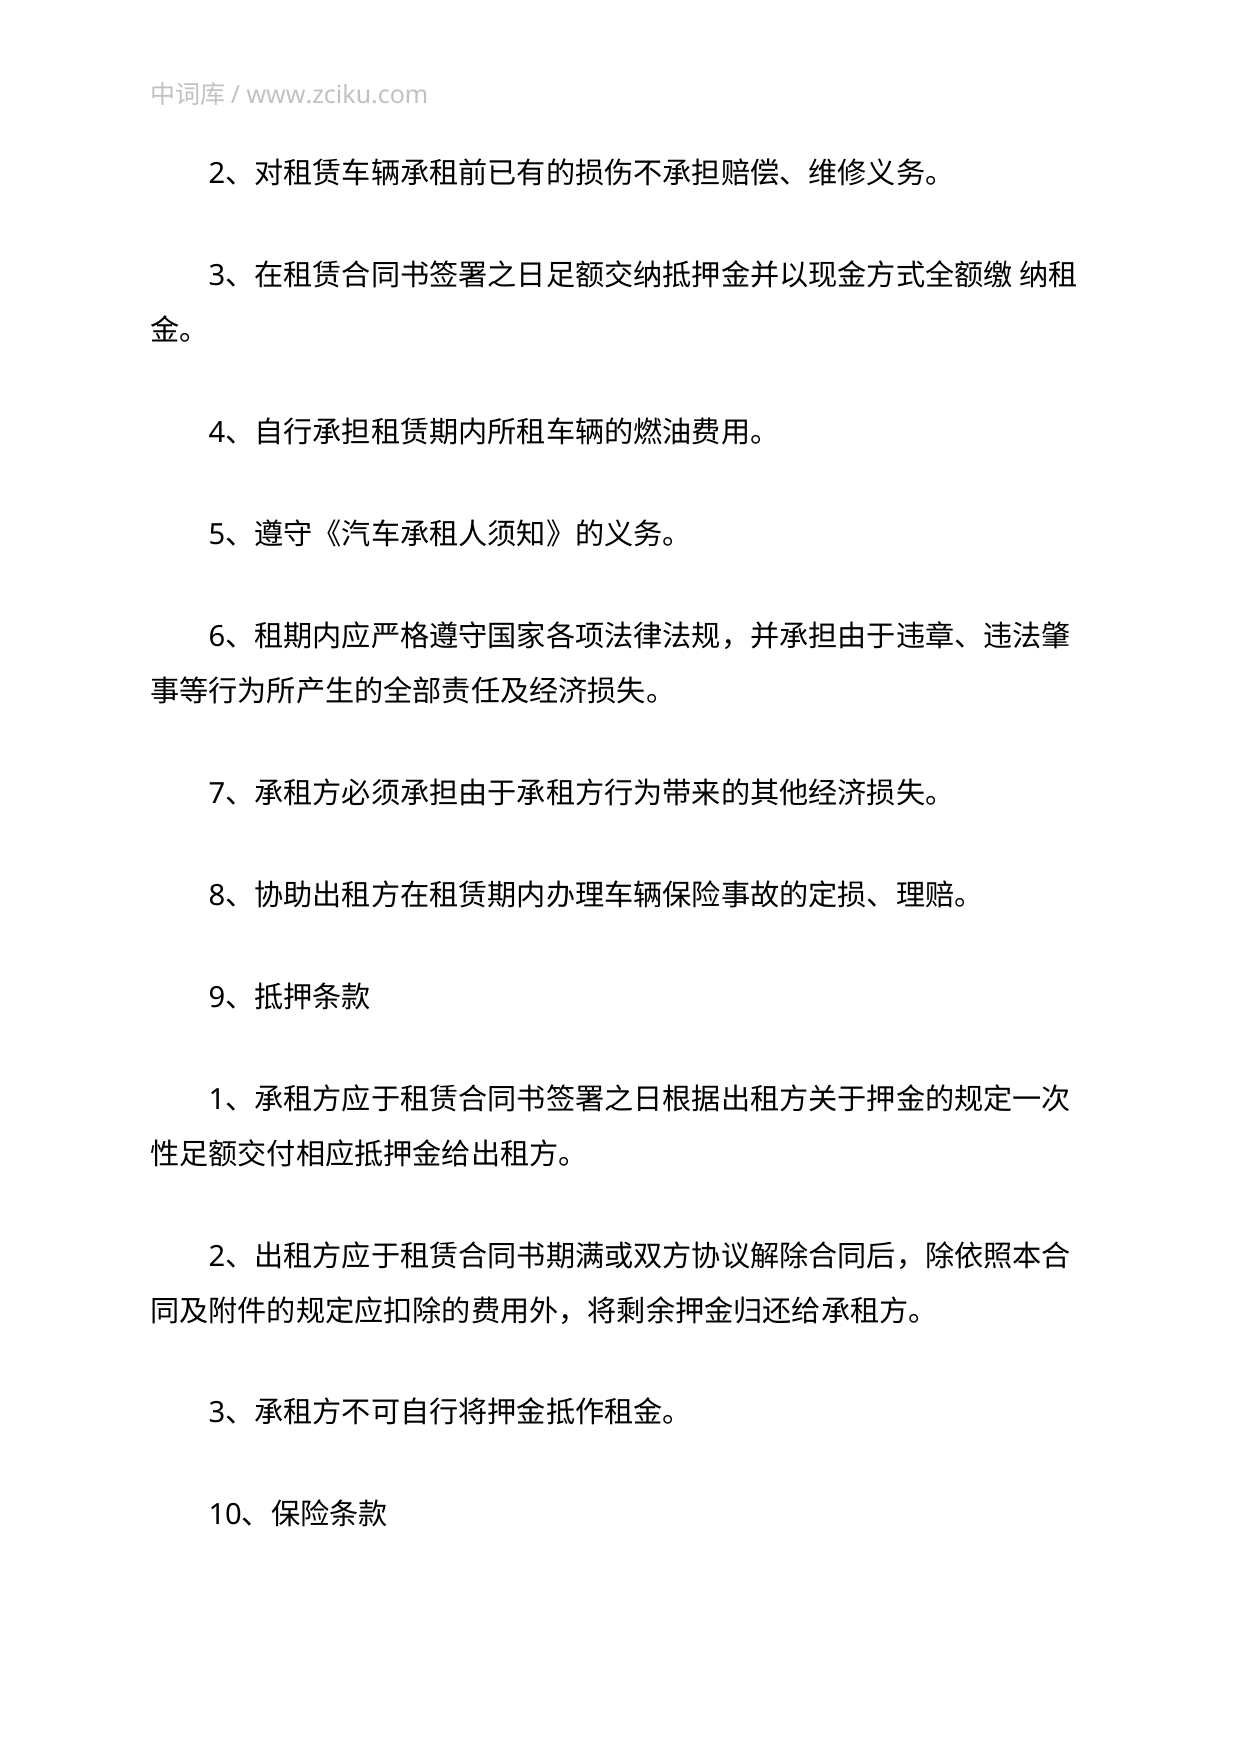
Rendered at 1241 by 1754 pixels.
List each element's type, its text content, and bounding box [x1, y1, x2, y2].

text 2、对租赁车辆承租前已有的损伤不承担赔偿、维修义务。 [150, 150, 1090, 192]
text 6、租期内应严格遵守国家各项法律法规，并承担由于违章、违法肇事等行为所产生的全部责任及经济损失。 [150, 613, 1090, 710]
text 5、遵守《汽车承租人须知》的义务。 [150, 511, 1090, 553]
text 3、承租方不可自行将押金抵作租金。 [150, 1389, 1090, 1431]
text 10、保险条款 [150, 1491, 1090, 1533]
text 9、抵押条款 [150, 973, 1090, 1016]
text 4、自行承担租赁期内所租车辆的燃油费用。 [150, 409, 1090, 451]
text 7、承租方必须承担由于承租方行为带来的其他经济损失。 [150, 769, 1090, 812]
text 8、协助出租方在租赁期内办理车辆保险事故的定损、理赔。 [150, 871, 1090, 914]
text 1、承租方应于租赁合同书签署之日根据出租方关于押金的规定一次性足额交付相应抵押金给出租方。 [150, 1075, 1090, 1173]
text 2、出租方应于租赁合同书期满或双方协议解除合同后，除依照本合同及附件的规定应扣除的费用外，将剩余押金归还给承租方。 [150, 1232, 1090, 1329]
text 3、在租赁合同书签署之日足额交纳抵押金并以现金方式全额缴 纳租金。 [150, 252, 1090, 349]
